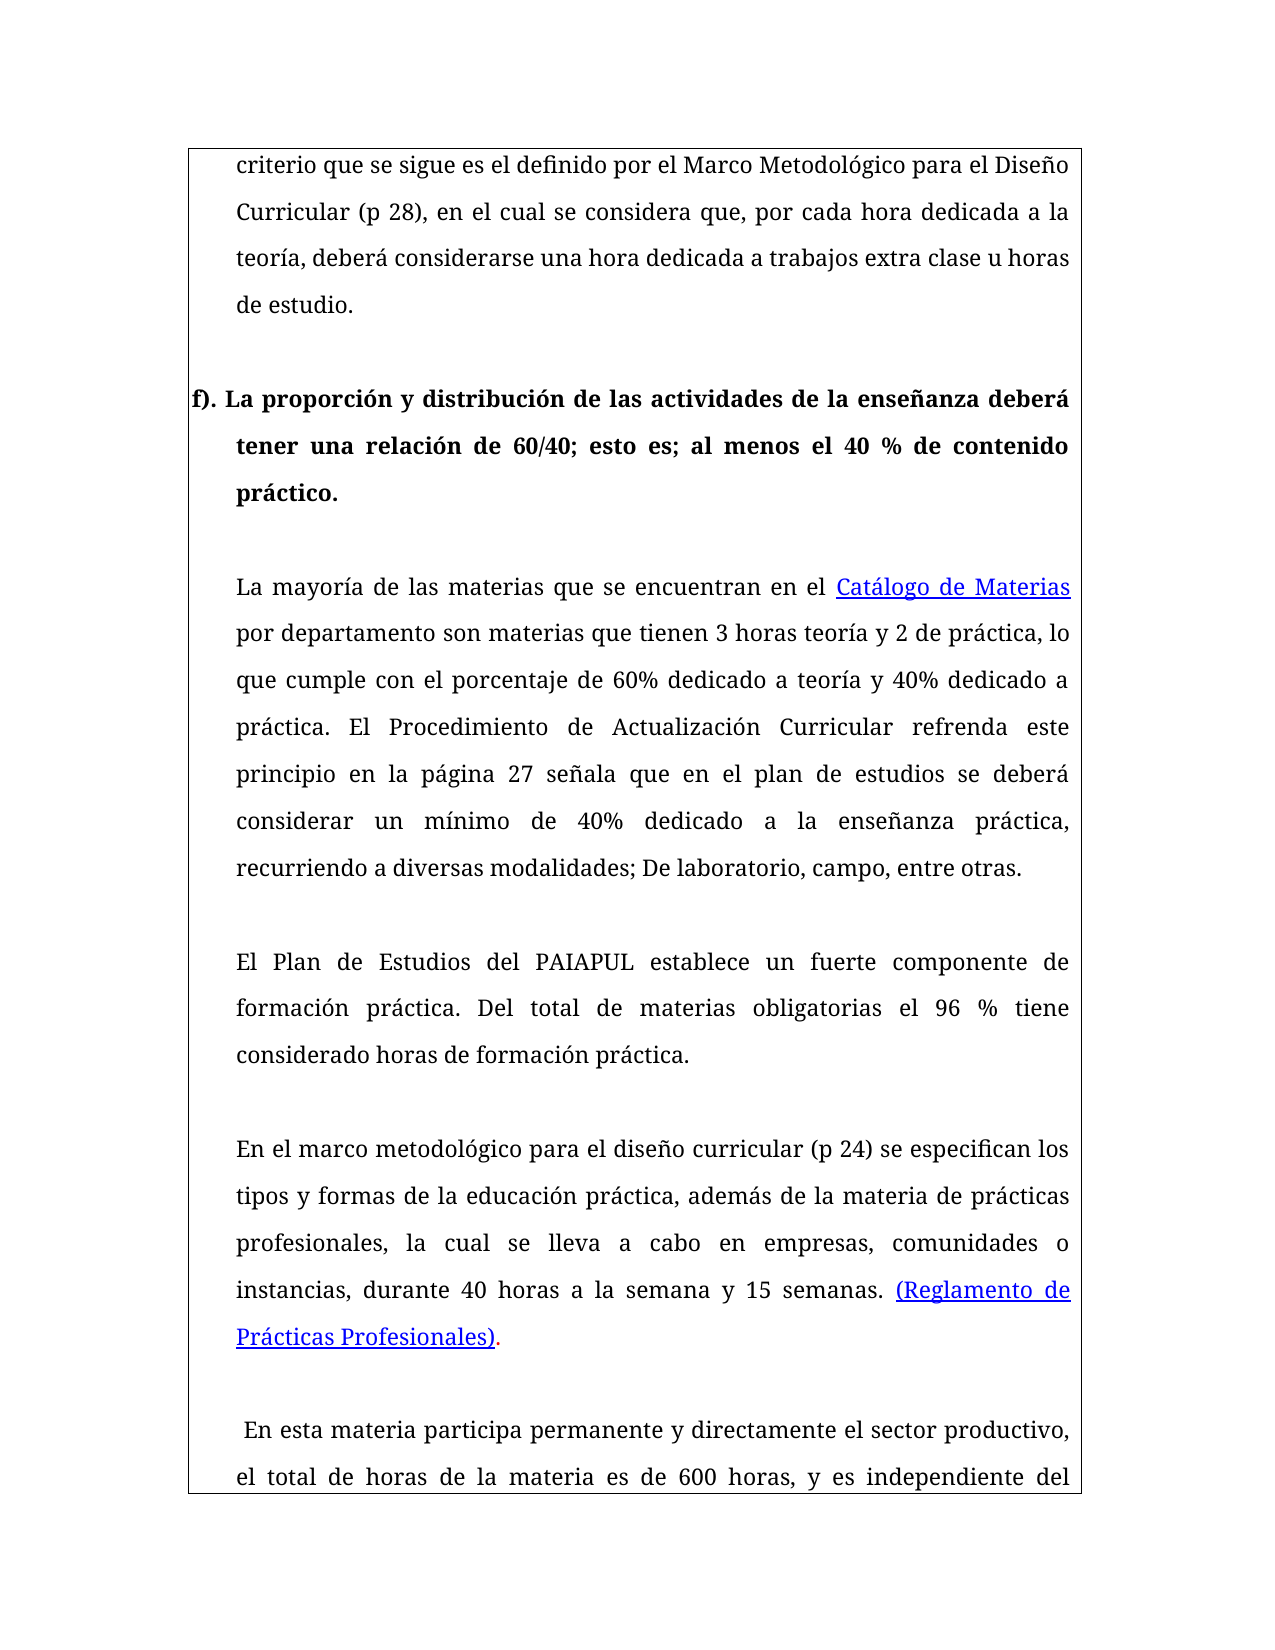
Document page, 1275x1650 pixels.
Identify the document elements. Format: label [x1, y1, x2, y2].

table_cell [189, 149, 1081, 1492]
